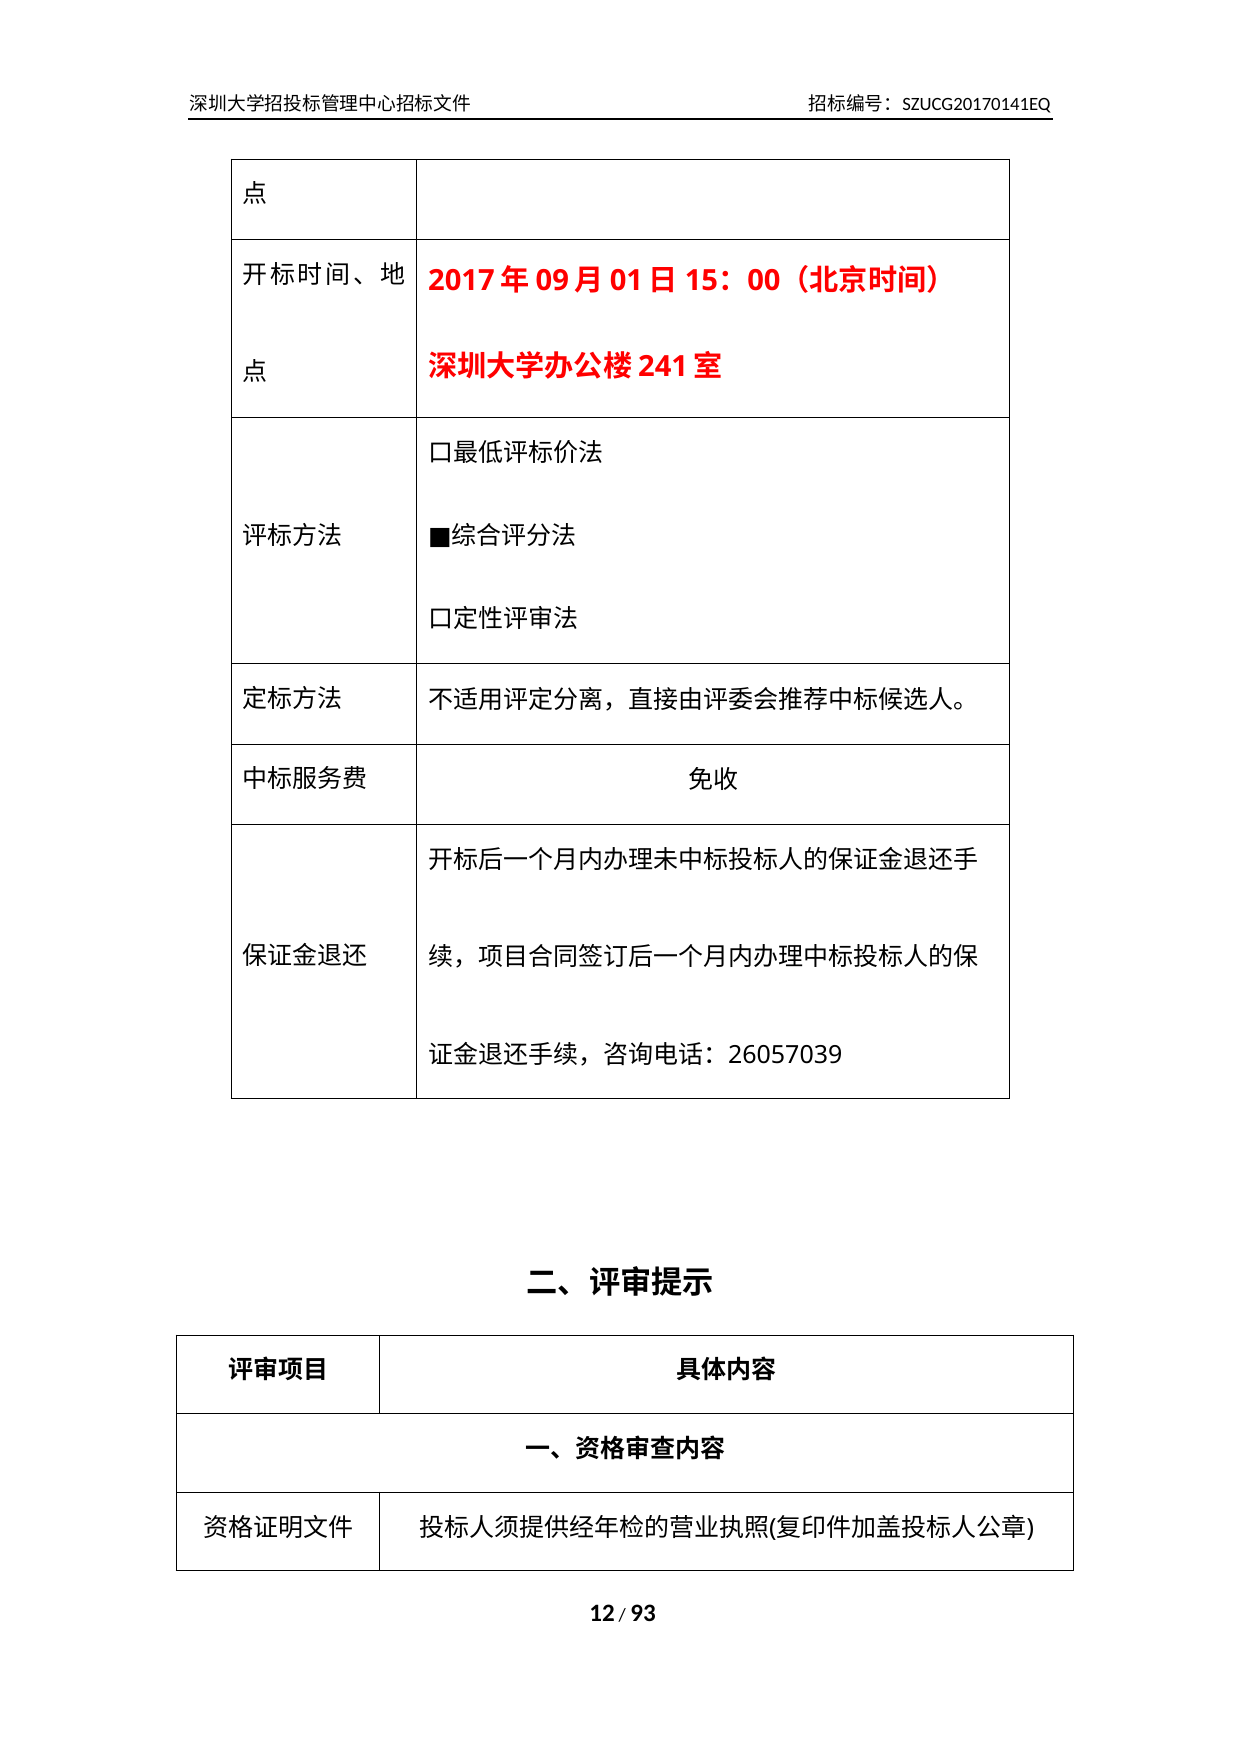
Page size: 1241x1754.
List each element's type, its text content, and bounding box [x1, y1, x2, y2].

list 二、评审提示 [187, 1247, 1053, 1312]
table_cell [417, 160, 1009, 239]
table_cell 评标方法 [232, 418, 416, 663]
table_cell 开标后一个月内办理未中标投标人的保证金退还手续，项目合同签订后一个月内办理中标投标人的保证金退还手续，咨询电话：26057039 [417, 825, 1009, 1097]
table_cell 投标文件递交截止时间、地点 [232, 160, 416, 239]
table_cell 开标时间、地点 [232, 240, 416, 417]
table_cell 2017年09月01日 15：00（北京时间） 深圳大学办公楼241室 [417, 240, 1009, 417]
table_header 具体内容 [380, 1336, 1073, 1413]
table_cell 一、资格审查内容 [177, 1414, 1073, 1492]
table_cell 定标方法 [232, 664, 416, 743]
table_cell 投标人须提供经年检的营业执照(复印件加盖投标人公章) [380, 1493, 1073, 1570]
table_cell 不适用评定分离，直接由评委会推荐中标候选人。 [417, 664, 1009, 743]
table_cell 保证金退还 [232, 825, 416, 1097]
table_cell 资格证明文件 [177, 1493, 379, 1570]
table_cell 免收 [417, 745, 1009, 824]
table_header 评审项目 [177, 1336, 379, 1413]
table_cell 中标服务费 [232, 745, 416, 824]
table_cell 口最低评标价法 ■综合评分法 口定性评审法 [417, 418, 1009, 663]
